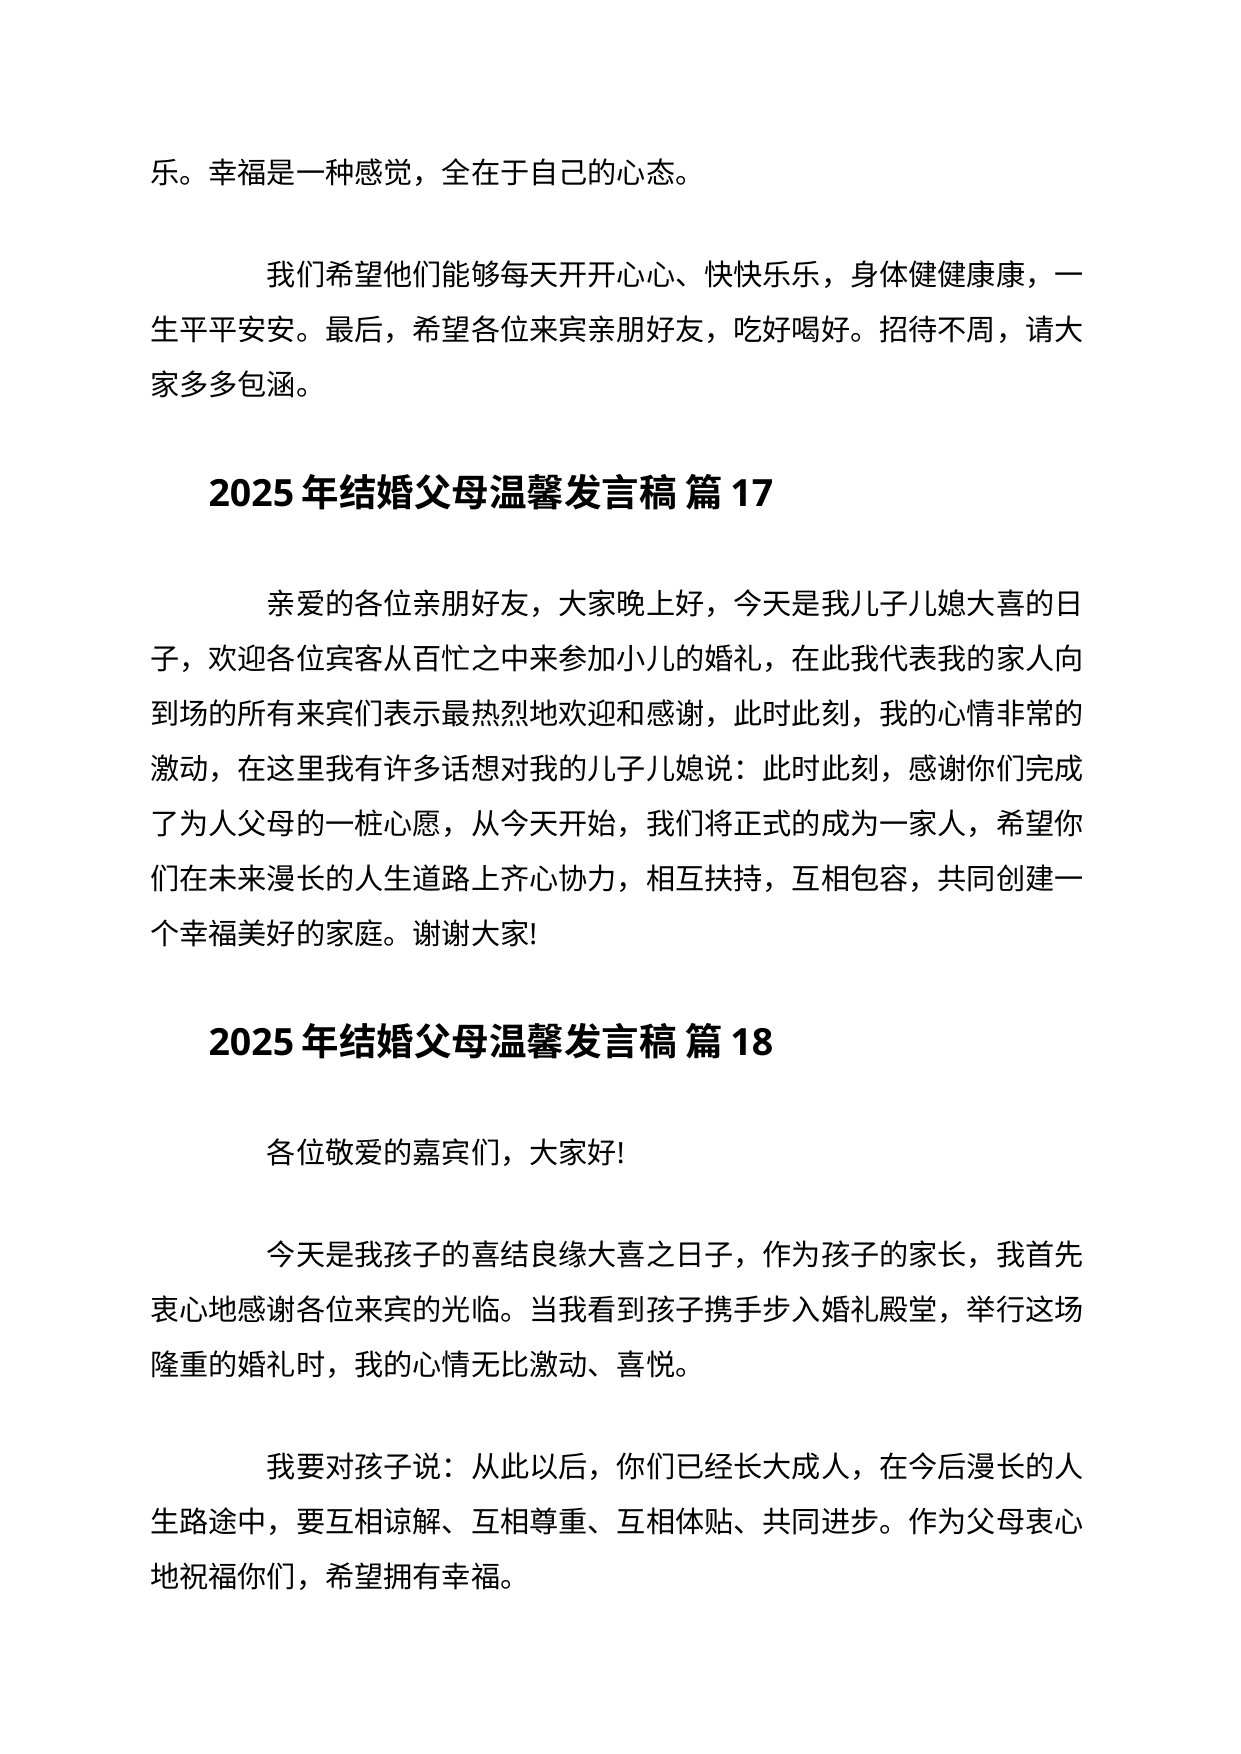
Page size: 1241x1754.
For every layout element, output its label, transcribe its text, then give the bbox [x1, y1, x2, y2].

text 2025年结婚父母温馨发言稿 篇17 [150, 463, 1090, 518]
text 我要对孩子说：从此以后，你们已经长大成人，在今后漫长的人生路途中，要互相谅解、互相尊重、互相体贴、共同进步。作为父母衷心地祝福你们，希望拥有幸福。 [150, 1443, 1090, 1596]
text 亲爱的各位亲朋好友，大家晚上好，今天是我儿子儿媳大喜的日子，欢迎各位宾客从百忙之中来参加小儿的婚礼，在此我代表我的家人向到场的所有来宾们表示最热烈地欢迎和感谢，此时此刻，我的心情非常的激动，在这里我有许多话想对我的儿子儿媳说：此时此刻，感谢你们完成了为人父母的一桩心愿，从今天开始，我们将正式的成为一家人，希望你们在未来漫长的人生道路上齐心协力，相互扶持，互相包容，共同创建一个幸福美好的家庭。谢谢大家! [150, 581, 1090, 953]
text 今天是我孩子的喜结良缘大喜之日子，作为孩子的家长，我首先衷心地感谢各位来宾的光临。当我看到孩子携手步入婚礼殿堂，举行这场隆重的婚礼时，我的心情无比激动、喜悦。 [150, 1232, 1090, 1384]
text 2025年结婚父母温馨发言稿 篇18 [150, 1012, 1090, 1067]
text 我们希望他们能够每天开开心心、快快乐乐，身体健健康康，一生平平安安。最后，希望各位来宾亲朋好友，吃好喝好。招待不周，请大家多多包涵。 [150, 252, 1090, 404]
text 各位敬爱的嘉宾们，大家好! [150, 1130, 1090, 1172]
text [150, 150, 1090, 192]
